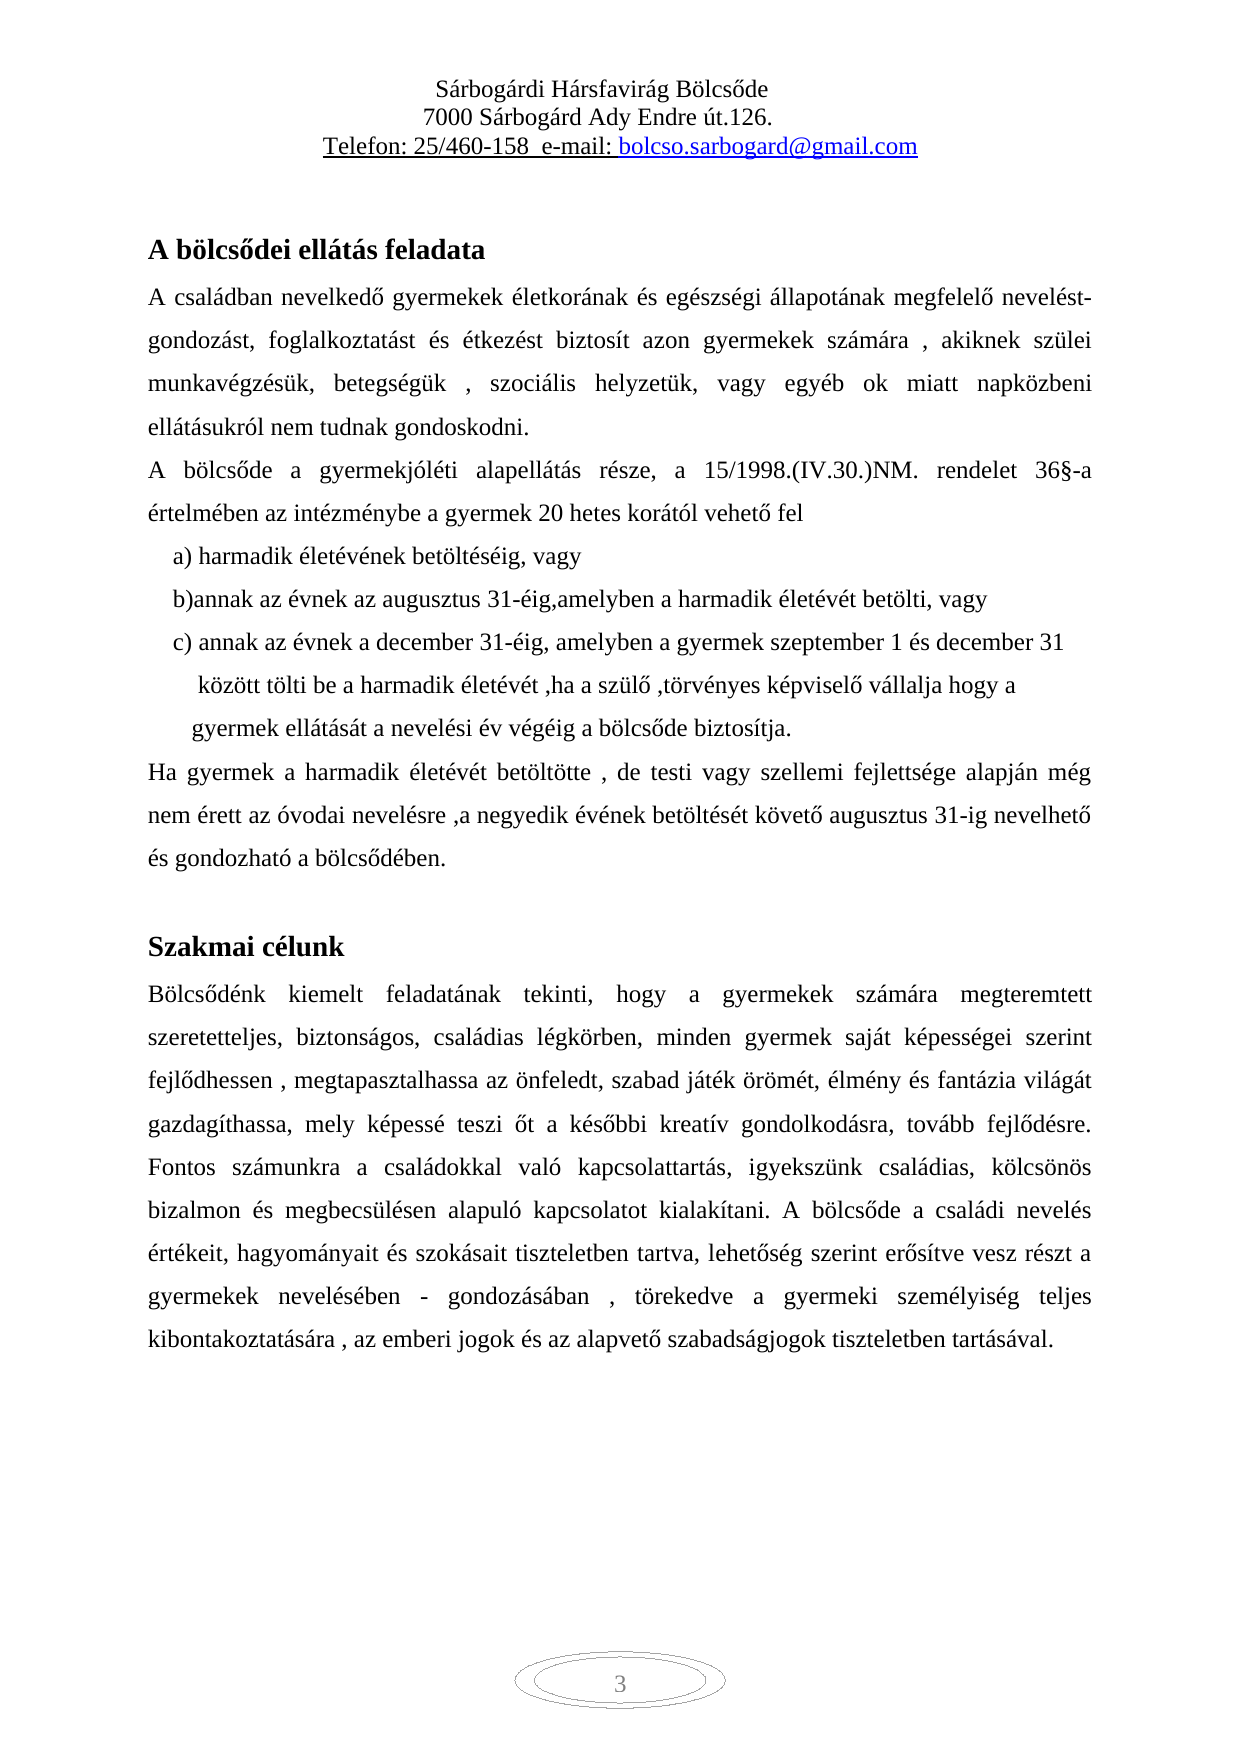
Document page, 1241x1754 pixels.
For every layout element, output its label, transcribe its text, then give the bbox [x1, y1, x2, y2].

text a) harmadik életévének betöltéséig, vagy [148, 541, 1093, 570]
text A családban nevelkedő gyermekek életkorának és egészségi állapotának megfelelő nevelést-gondozást, foglalkoztatást és étkezést biztosít azon gyermekek számára , akiknek szülei munkavégzésük, betegségük , szociális helyzetük, vagy egyéb ok miatt napközbeni ellátásukról nem tudnak gondoskodni. [148, 282, 1093, 440]
text Szakmai célunk [148, 929, 1093, 963]
text gyermek ellátását a nevelési év végéig a bölcsőde biztosítja. [148, 713, 1093, 742]
text Ha gyermek a harmadik életévét betöltötte , de testi vagy szellemi fejlettsége alapján még nem érett az óvodai nevelésre ,a negyedik évének betöltését követő augusztus 31-ig nevelhető és gondozható a bölcsődében. [148, 757, 1093, 872]
text A bölcsődei ellátás feladata [148, 232, 1093, 265]
text Bölcsődénk kiemelt feladatának tekinti, hogy a gyermekek számára megteremtett szeretetteljes, biztonságos, családias légkörben, minden gyermek saját képességei szerint fejlődhessen , megtapasztalhassa az önfeledt, szabad játék örömét, élmény és fantázia világát gazdagíthassa, mely képessé teszi őt a későbbi kreatív gondolkodásra, tovább fejlődésre. Fontos számunkra a családokkal való kapcsolattartás, igyekszünk családias, kölcsönös bizalmon és megbecsülésen alapuló kapcsolatot kialakítani. A bölcsőde a családi nevelés értékeit, hagyományait és szokásait tiszteletben tartva, lehetőség szerint erősítve vesz részt a gyermekek nevelésében - gondozásában , törekedve a gyermeki személyiség teljes kibontakoztatására , az emberi jogok és az alapvető szabadságjogok tiszteletben tartásával. [148, 979, 1093, 1353]
text között tölti be a harmadik életévét ,ha a szülő ,törvényes képviselő vállalja hogy a [148, 670, 1093, 699]
text b)annak az évnek az augusztus 31-éig,amelyben a harmadik életévét betölti, vagy [148, 584, 1093, 613]
text A bölcsőde a gyermekjóléti alapellátás része, a 15/1998.(IV.30.)NM. rendelet 36§-a értelmében az intézménybe a gyermek 20 hetes korától vehető fel [148, 455, 1093, 527]
text c) annak az évnek a december 31-éig, amelyben a gyermek szeptember 1 és december 31 [148, 627, 1093, 656]
